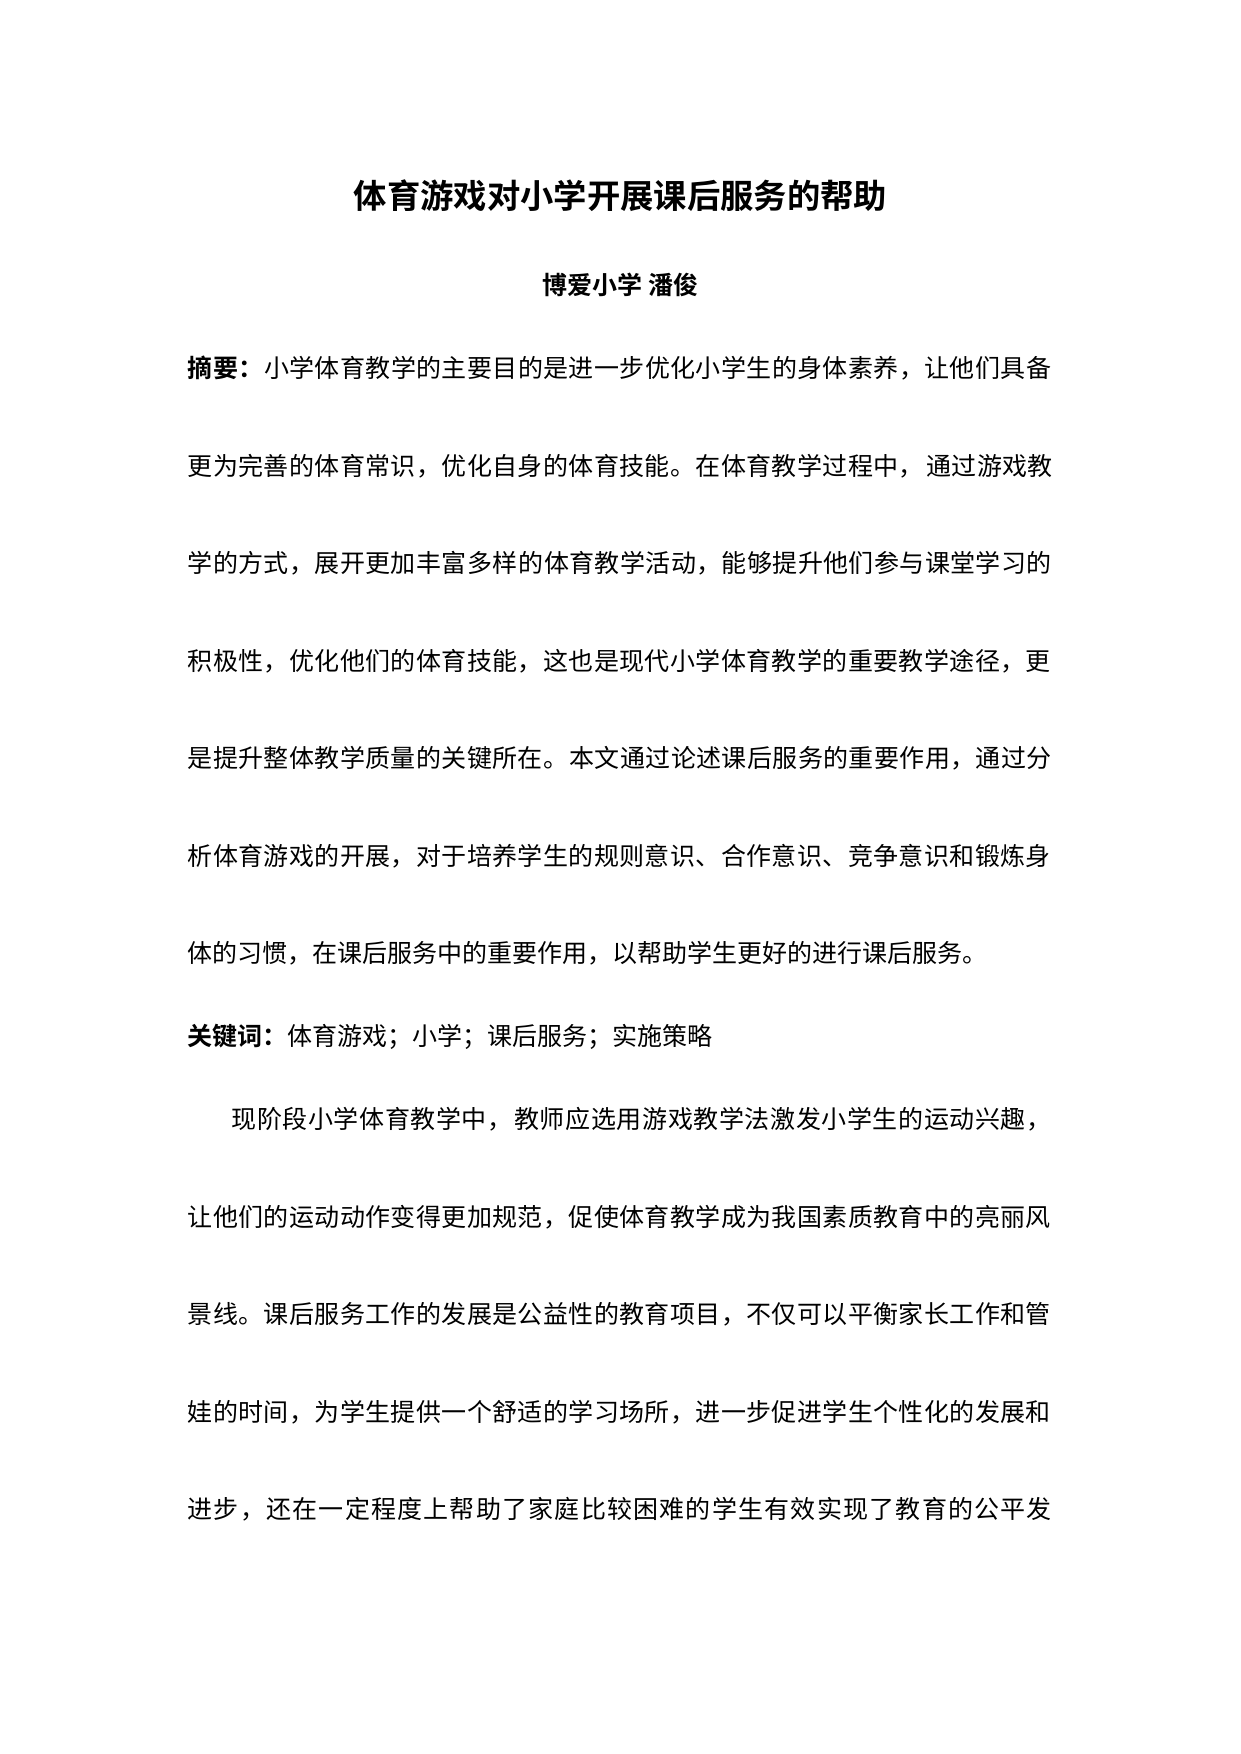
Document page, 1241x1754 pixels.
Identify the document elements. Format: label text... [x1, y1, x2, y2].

text 体育游戏对小学开展课后服务的帮助 [187, 162, 1053, 227]
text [187, 1085, 1053, 1540]
text 博爱小学 潘俊 [187, 251, 1053, 316]
text 摘要：小学体育教学的主要目的是进一步优化小学生的身体素养，让他们具备更为完善的体育常识，优化自身的体育技能。在体育教学过程中，通过游戏教学的方式，展开更加丰富多样的体育教学活动，能够提升他们参与课堂学习的积极性，优化他们的体育技能，这也是现代小学体育教学的重要教学途径，更是提升整体教学质量的关键所在。本文通过论述课后服务的重要作用，通过分析体育游戏的开展，对于培养学生的规则意识、合作意识、竞争意识和锻炼身体的习惯，在课后服务中的重要作用，以帮助学生更好的进行课后服务。 [187, 334, 1053, 984]
text 关键词：体育游戏；小学；课后服务；实施策略 [187, 1002, 1053, 1067]
